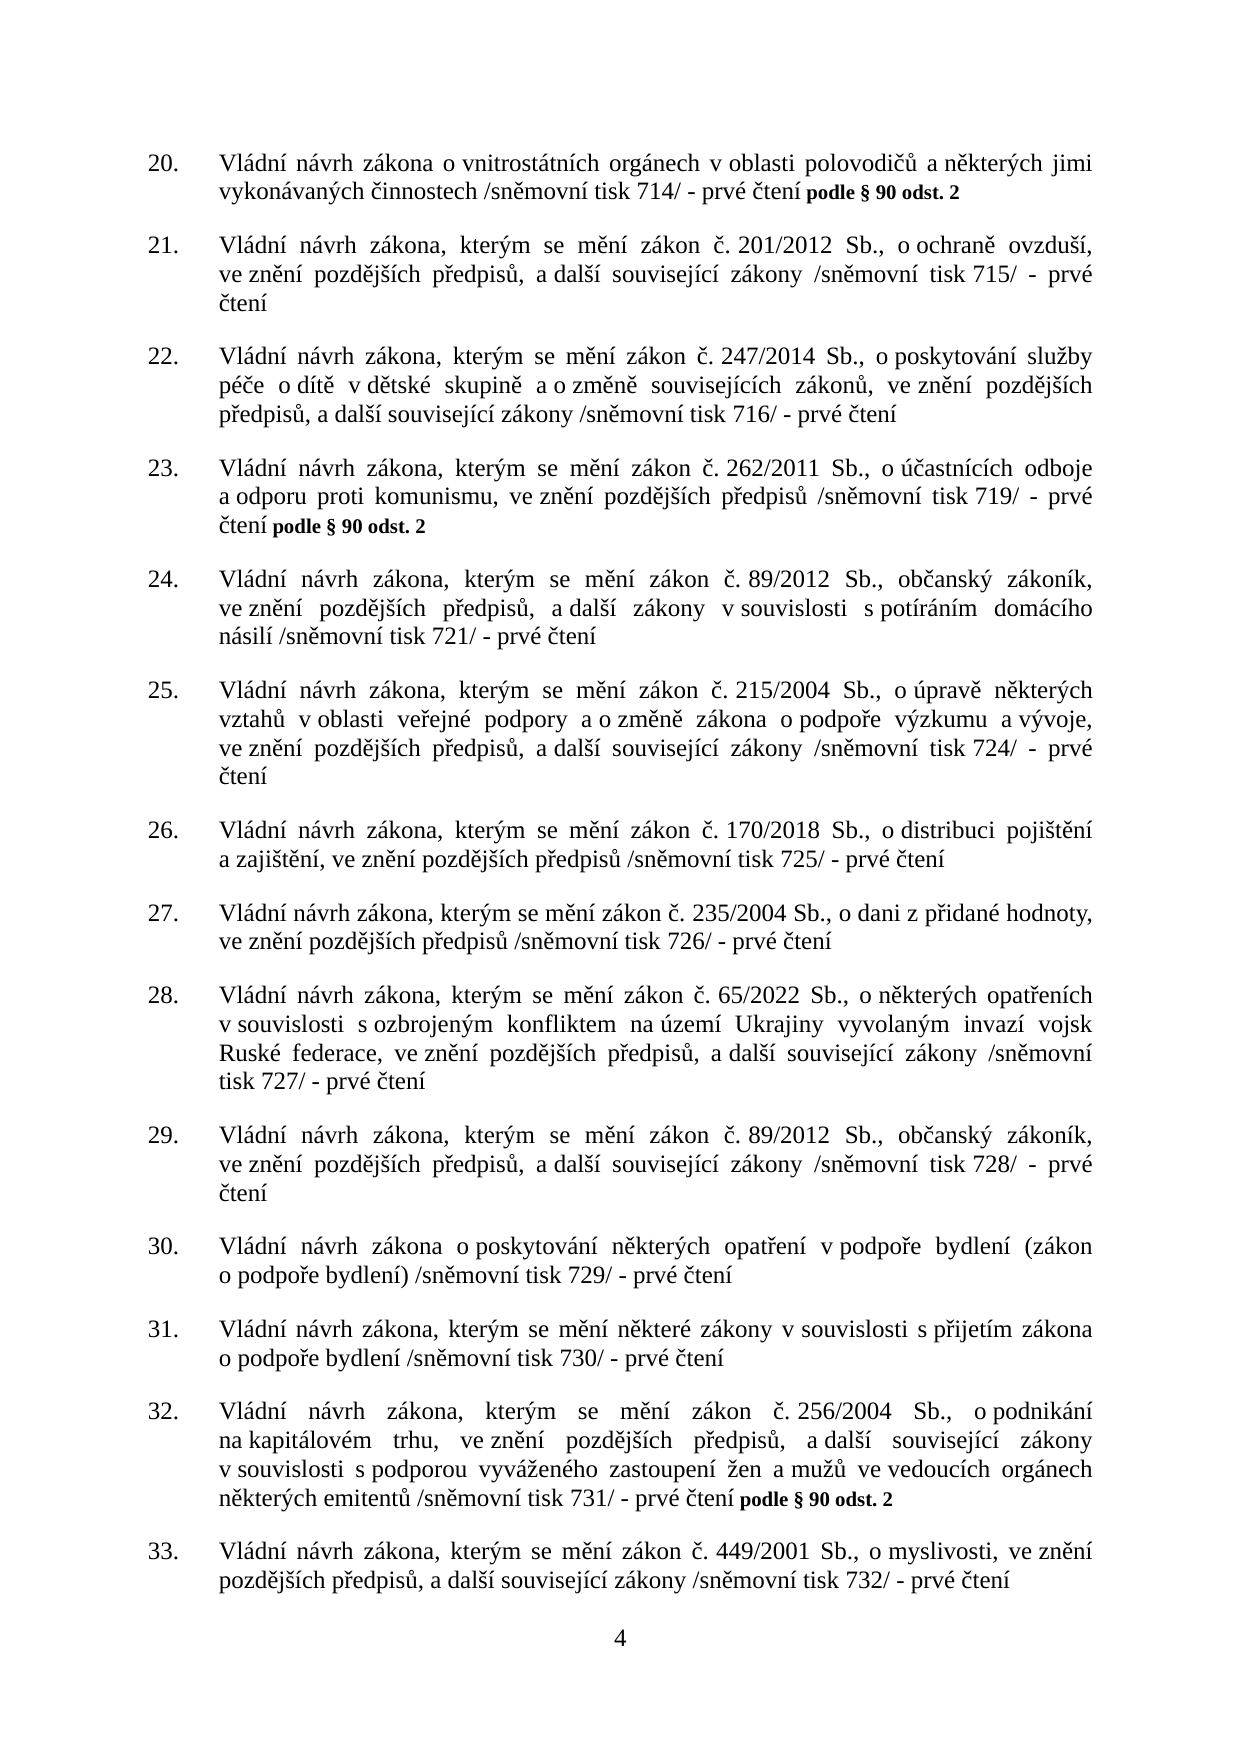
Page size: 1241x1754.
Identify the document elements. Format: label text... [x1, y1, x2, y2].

text 22. Vládní návrh zákona, kterým se mění zákon č. 247/2014 Sb., o poskytování služby péče o dítě v dětské skupině a o změně souvisejících zákonů, ve znění pozdějších předpisů, a další související zákony /sněmovní tisk 716/ - prvé čtení [148, 341, 1093, 428]
text 23. Vládní návrh zákona, kterým se mění zákon č. 262/2011 Sb., o účastnících odboje a odporu proti komunismu, ve znění pozdějších předpisů /sněmovní tisk 719/ - prvé čtení podle § 90 odst. 2 [148, 453, 1093, 539]
text 26. Vládní návrh zákona, kterým se mění zákon č. 170/2018 Sb., o distribuci pojištění a zajištění, ve znění pozdějších předpisů /sněmovní tisk 725/ - prvé čtení [148, 815, 1093, 873]
text 31. Vládní návrh zákona, kterým se mění některé zákony v souvislosti s přijetím zákona o podpoře bydlení /sněmovní tisk 730/ - prvé čtení [148, 1314, 1093, 1371]
text 27. Vládní návrh zákona, kterým se mění zákon č. 235/2004 Sb., o dani z přidané hodnoty, ve znění pozdějších předpisů /sněmovní tisk 726/ - prvé čtení [148, 898, 1093, 955]
text 28. Vládní návrh zákona, kterým se mění zákon č. 65/2022 Sb., o některých opatřeních v souvislosti s ozbrojeným konfliktem na území Ukrajiny vyvolaným invazí vojsk Ruské federace, ve znění pozdějších předpisů, a další související zákony /sněmovní tisk 727/ - prvé čtení [148, 980, 1093, 1095]
text 24. Vládní návrh zákona, kterým se mění zákon č. 89/2012 Sb., občanský zákoník, ve znění pozdějších předpisů, a další zákony v souvislosti s potíráním domácího násilí /sněmovní tisk 721/ - prvé čtení [148, 564, 1093, 650]
text 21. Vládní návrh zákona, kterým se mění zákon č. 201/2012 Sb., o ochraně ovzduší, ve znění pozdějších předpisů, a další související zákony /sněmovní tisk 715/ - prvé čtení [148, 230, 1093, 316]
text 25. Vládní návrh zákona, kterým se mění zákon č. 215/2004 Sb., o úpravě některých vztahů v oblasti veřejné podpory a o změně zákona o podpoře výzkumu a vývoje, ve znění pozdějších předpisů, a další související zákony /sněmovní tisk 724/ - prvé čtení [148, 675, 1093, 790]
text 30. Vládní návrh zákona o poskytování některých opatření v podpoře bydlení (zákon o podpoře bydlení) /sněmovní tisk 729/ - prvé čtení [148, 1231, 1093, 1289]
text 33. Vládní návrh zákona, kterým se mění zákon č. 449/2001 Sb., o myslivosti, ve znění pozdějších předpisů, a další související zákony /sněmovní tisk 732/ - prvé čtení [148, 1536, 1093, 1594]
text 20. Vládní návrh zákona o vnitrostátních orgánech v oblasti polovodičů a některých jimi vykonávaných činnostech /sněmovní tisk 714/ - prvé čtení podle § 90 odst. 2 [148, 148, 1093, 205]
text 29. Vládní návrh zákona, kterým se mění zákon č. 89/2012 Sb., občanský zákoník, ve znění pozdějších předpisů, a další související zákony /sněmovní tisk 728/ - prvé čtení [148, 1120, 1093, 1206]
text 32. Vládní návrh zákona, kterým se mění zákon č. 256/2004 Sb., o podnikání na kapitálovém trhu, ve znění pozdějších předpisů, a další související zákony v souvislosti s podporou vyváženého zastoupení žen a mužů ve vedoucích orgánech některých emitentů /sněmovní tisk 731/ - prvé čtení podle § 90 odst. 2 [148, 1396, 1093, 1511]
